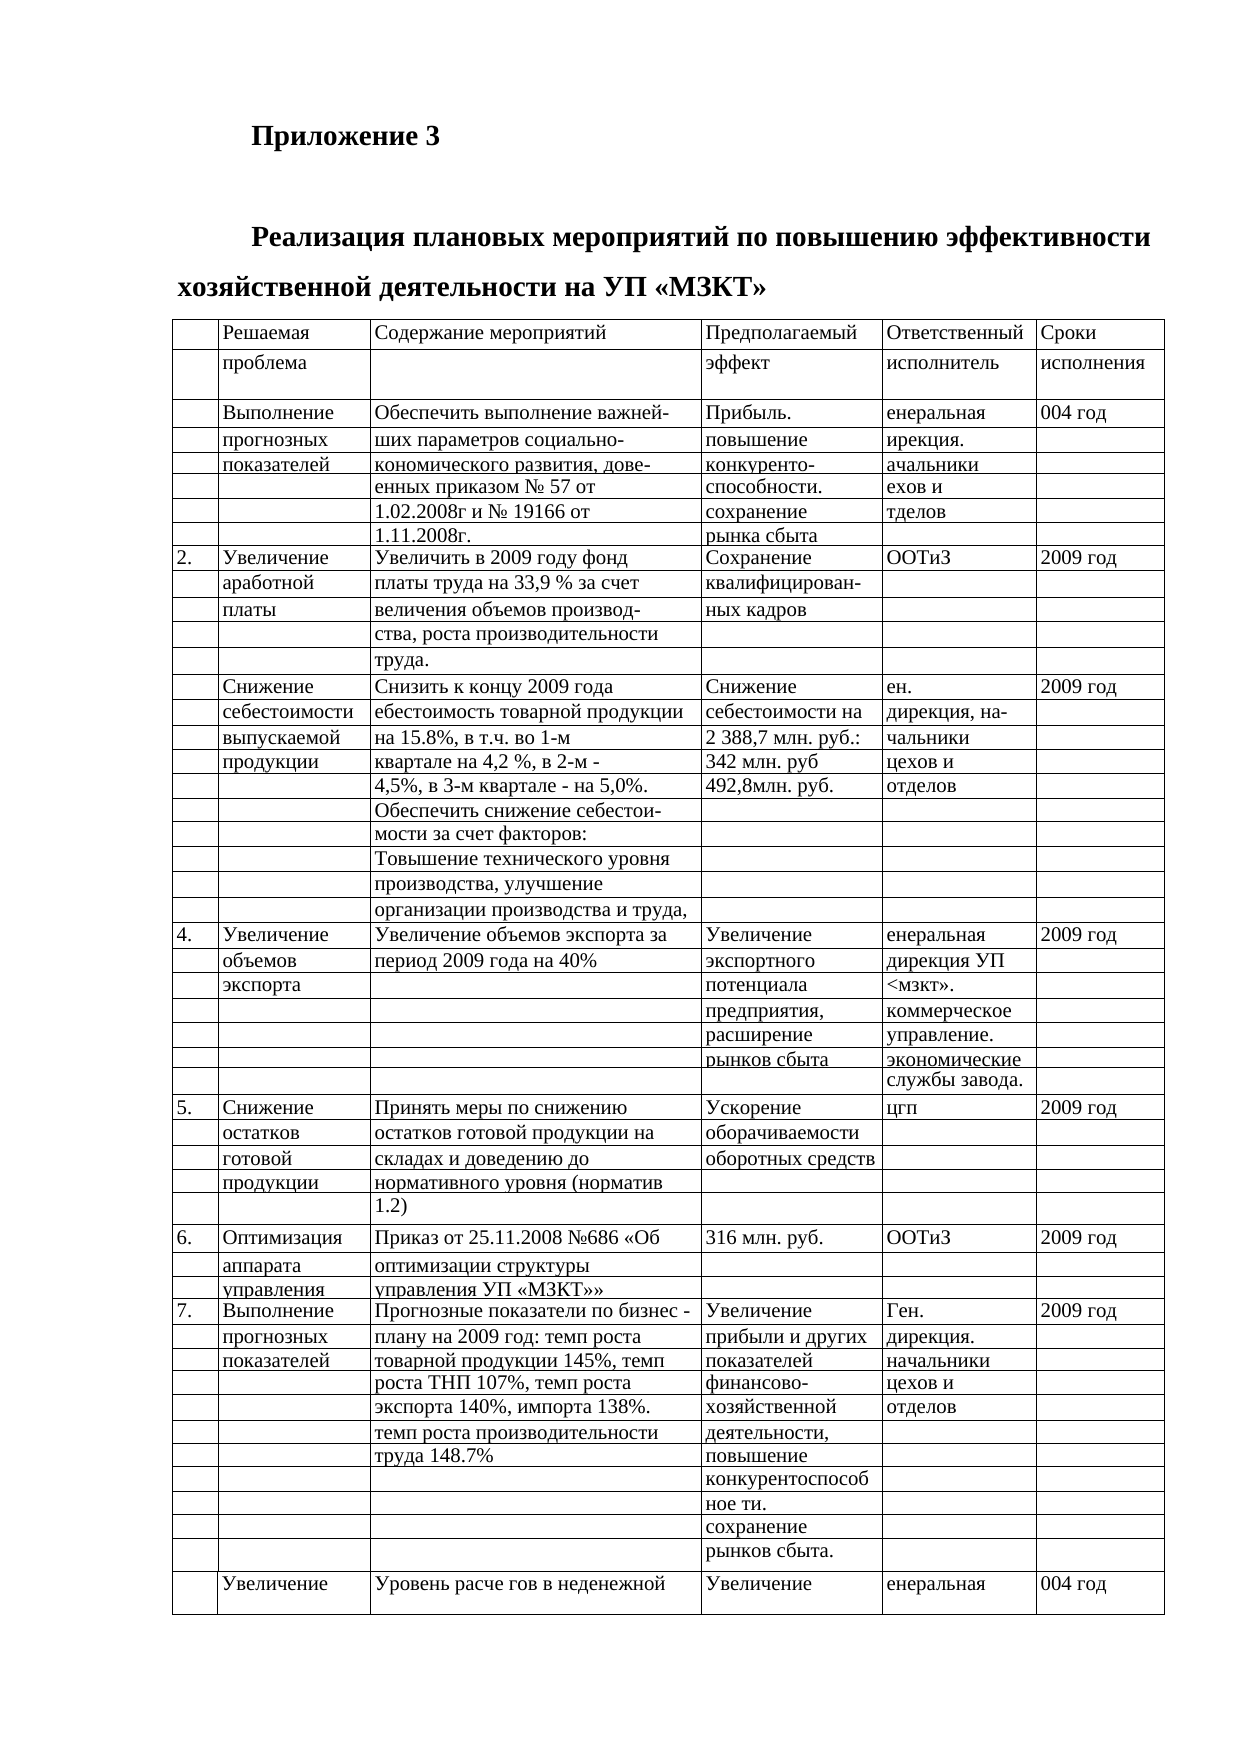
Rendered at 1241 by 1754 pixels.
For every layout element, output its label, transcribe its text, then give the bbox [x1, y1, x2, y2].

table_cell [219, 1048, 370, 1067]
table_cell [173, 1277, 218, 1298]
table_cell [702, 1170, 882, 1192]
table_cell [371, 1515, 701, 1538]
table_cell [1037, 726, 1164, 749]
table_cell аппарата [219, 1253, 265, 1276]
table_cell платы труда на 33,9 % за счет [371, 571, 701, 597]
table_cell [1037, 700, 1164, 725]
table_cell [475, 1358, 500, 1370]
table_cell [219, 1371, 370, 1394]
table_cell [883, 1539, 1036, 1571]
table_cell [173, 1421, 218, 1443]
table_cell аппарата [266, 1253, 370, 1276]
table_cell 2009 год [1037, 923, 1164, 948]
table_cell [173, 1572, 217, 1614]
table_cell оптимизации структуры [568, 1253, 701, 1276]
table_cell [173, 571, 218, 597]
table_cell управления [246, 1277, 370, 1298]
table_cell себестоимости на [702, 700, 882, 725]
table_cell хозяйственной [702, 1395, 882, 1420]
table_cell енеральная [883, 1572, 1036, 1614]
table_cell [1037, 571, 1164, 597]
table_cell [173, 999, 218, 1022]
table_cell рынков сбыта. [702, 1539, 882, 1571]
table_cell организации производства и труда, [371, 898, 701, 922]
table_cell платы [219, 598, 370, 621]
table_cell расширение [702, 1023, 882, 1047]
table_cell [883, 1146, 1036, 1169]
table_cell Сохранение [702, 546, 882, 569]
table_cell [883, 1467, 1036, 1491]
table_cell [219, 822, 370, 846]
table_cell остатков [219, 1120, 370, 1145]
table_cell [1037, 799, 1164, 821]
table_cell объемов [219, 949, 370, 972]
table_cell экспорта [219, 973, 370, 998]
table_cell [1037, 1421, 1164, 1443]
table_cell сохранение [702, 499, 737, 522]
table_cell повышение [702, 428, 882, 451]
table_cell [173, 1193, 218, 1224]
table_cell [1037, 750, 1164, 773]
table_cell 2 388,7 млн. руб.: [702, 726, 882, 749]
table_cell [173, 1467, 218, 1491]
table_cell [173, 1492, 218, 1514]
table_cell 2009 год [1037, 546, 1164, 569]
table_cell [173, 822, 218, 846]
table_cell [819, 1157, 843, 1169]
table_cell [219, 1023, 370, 1047]
table_cell [702, 822, 882, 846]
table_cell [173, 648, 218, 674]
table_cell ных кадров [702, 598, 882, 621]
table_cell [883, 1120, 1036, 1145]
table_cell 2009 год [1037, 1095, 1164, 1119]
table_cell Снизить к концу 2009 года [371, 675, 701, 699]
table_cell 004 год [1037, 1572, 1164, 1614]
table_cell [1037, 847, 1164, 871]
table_cell [883, 872, 1036, 897]
table_cell [1037, 1444, 1164, 1466]
table_cell 1.02.2008г и № 19166 от [371, 499, 701, 522]
table_cell Увеличение [218, 1572, 370, 1614]
table_cell 2009 год [1037, 1299, 1164, 1324]
table_cell [173, 474, 218, 498]
table_cell [702, 847, 882, 871]
table_cell нормативного уровня (норматив [603, 1170, 701, 1192]
table_cell [1037, 428, 1164, 451]
table_cell конкурентоспособ [702, 1467, 882, 1491]
table_cell [702, 1277, 882, 1298]
table_cell [883, 648, 1036, 674]
table_cell ное ти. [702, 1492, 882, 1514]
table_cell Оптимизация [219, 1225, 370, 1252]
table_cell показателей [702, 1349, 882, 1370]
table_cell чальники [883, 726, 1036, 749]
table_cell ства, роста производительности [371, 622, 701, 647]
table_cell цехов и [883, 750, 1036, 773]
table_cell начальники [883, 1349, 1036, 1370]
table_cell [173, 523, 218, 544]
table_cell Выполнение [219, 400, 370, 426]
table_header Содержание мероприятий [371, 320, 701, 349]
table_cell [219, 1395, 370, 1420]
table_cell [173, 774, 218, 798]
table_cell [173, 799, 218, 821]
table_cell финансово- [702, 1371, 882, 1394]
table_cell [219, 1467, 370, 1491]
table_cell [702, 648, 882, 674]
table_cell [219, 1421, 370, 1443]
table_cell [1037, 898, 1164, 922]
table_cell потенциала [702, 973, 882, 998]
table_cell [1037, 1467, 1164, 1491]
table_cell [173, 1395, 218, 1420]
table_cell [1037, 1277, 1164, 1298]
table_cell [883, 1515, 1036, 1538]
table_cell [1037, 1068, 1164, 1094]
table_cell [173, 700, 218, 725]
table_cell [173, 350, 218, 399]
table_cell [883, 1421, 1036, 1443]
table_cell [883, 847, 1036, 871]
table_cell дирекция. [883, 1325, 1036, 1348]
table_cell [173, 1325, 218, 1348]
table_cell [173, 898, 218, 922]
table_cell [173, 1146, 218, 1169]
table_cell труда. [371, 648, 701, 674]
table_cell [883, 822, 1036, 846]
table_cell аработной [219, 571, 370, 597]
table_cell темп роста производительности [556, 1421, 701, 1443]
table_cell [1037, 1170, 1164, 1192]
table_cell [173, 675, 218, 699]
table_cell [702, 799, 882, 821]
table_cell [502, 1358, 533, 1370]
table_cell [1037, 1515, 1164, 1538]
table_cell [219, 1068, 370, 1094]
table_cell производства, улучшение [371, 872, 701, 897]
table_cell [883, 1193, 1036, 1224]
table_cell цехов и [883, 1371, 1036, 1394]
table_cell исполнения [1037, 350, 1164, 399]
table_cell Увеличение [219, 923, 370, 948]
table_cell [702, 898, 882, 922]
table_cell [883, 1253, 1036, 1276]
table_cell [883, 898, 1036, 922]
table_cell показателей [219, 453, 370, 473]
table_cell [1037, 1146, 1164, 1169]
table_cell величения объемов производ- [371, 598, 701, 621]
table_cell [883, 598, 1036, 621]
table_cell 1.11.2008г. [371, 523, 701, 544]
table_cell себестоимости [219, 700, 370, 725]
table_cell <мзкт». [883, 973, 1036, 998]
table_cell 316 млн. руб. [702, 1225, 882, 1252]
table_cell роста ТНП 107%, темп роста [371, 1371, 701, 1394]
table_cell [173, 598, 218, 621]
table_header Сроки [1037, 320, 1164, 349]
table_cell Снижение [219, 1095, 370, 1119]
table_cell [1037, 1048, 1164, 1067]
table_cell [173, 400, 218, 426]
table_cell [173, 1444, 218, 1466]
table_cell [1037, 598, 1164, 621]
table_cell [173, 1068, 218, 1094]
table_cell [173, 1253, 218, 1276]
table_cell [173, 1023, 218, 1047]
table_cell [371, 1492, 701, 1514]
table_cell экспорта 140%, импорта 138%. [371, 1395, 701, 1420]
table_cell [219, 872, 370, 897]
table_cell [1037, 1325, 1164, 1348]
table_cell 7. [173, 1299, 218, 1324]
table_cell [173, 428, 218, 451]
table_cell [883, 571, 1036, 597]
table_cell [173, 750, 218, 773]
table_cell [173, 1120, 218, 1145]
table_cell ООТиЗ [883, 546, 1036, 569]
table_cell период 2009 года на 40% [371, 949, 701, 972]
table_cell [1037, 1395, 1164, 1420]
table_cell [219, 1444, 370, 1466]
table_cell [1037, 949, 1164, 972]
table_cell оборачиваемости [702, 1120, 882, 1145]
table_cell [173, 1515, 218, 1538]
table_header [173, 320, 218, 349]
table_cell управление. [883, 1023, 1036, 1047]
table_cell экспортного [702, 949, 882, 972]
table_cell [371, 999, 701, 1022]
table_cell [219, 1515, 370, 1538]
table_cell Увеличить в 2009 году фонд [371, 546, 701, 569]
table_cell кономического развития, дове- [612, 453, 701, 473]
table_cell [371, 350, 701, 399]
table_cell [219, 799, 370, 821]
table_cell Уровень расче гов в неденежной [371, 1572, 701, 1614]
table_cell исполнитель [883, 350, 1036, 399]
table_cell [219, 499, 370, 522]
table_cell [371, 1467, 701, 1491]
table_cell Обеспечить выполнение важней- [371, 400, 701, 426]
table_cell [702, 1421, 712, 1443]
table_cell 4,5%, в 3-м квартале - на 5,0%. [371, 774, 701, 798]
table_cell ачальники [883, 453, 1036, 473]
table_cell [173, 453, 218, 473]
table_cell [219, 1193, 370, 1224]
table_cell [883, 1170, 1036, 1192]
table_header Ответственный [883, 320, 1036, 349]
table_cell сохранение [702, 1515, 882, 1538]
table_cell [219, 622, 370, 647]
table_cell ебестоимость товарной продукции [371, 700, 701, 725]
table_cell [173, 1048, 218, 1067]
table_cell ен. [883, 675, 1036, 699]
table_cell остатков готовой продукции на [371, 1120, 701, 1145]
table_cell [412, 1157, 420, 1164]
table_cell [702, 622, 882, 647]
table_cell Снижение [702, 675, 882, 699]
table_cell енных приказом № 57 от [371, 474, 701, 498]
table_cell [883, 1444, 1036, 1466]
table_cell [1037, 499, 1164, 522]
table_cell Обеспечить снижение себестои- [371, 799, 701, 821]
table_cell рынка сбыта [708, 523, 882, 544]
table_cell 5. [173, 1095, 218, 1119]
table_cell енеральная [883, 923, 1036, 948]
table_cell складах и доведению до [577, 1146, 701, 1169]
table_cell [1037, 453, 1164, 473]
table_cell эффект [702, 350, 882, 399]
table_cell тделов [904, 499, 1036, 522]
table_cell 4. [173, 923, 218, 948]
table_cell отделов [883, 774, 1036, 798]
table_cell [173, 1170, 218, 1192]
table_cell [173, 499, 218, 522]
table_cell Товышение технического уровня [371, 847, 701, 871]
table_cell Увеличение [702, 1299, 882, 1324]
table_cell деятельности, [714, 1421, 882, 1443]
table_cell показателей [219, 1349, 370, 1370]
table_cell [219, 898, 370, 922]
table_cell 6. [173, 1225, 218, 1252]
table_cell выпускаемой [219, 726, 370, 749]
table_cell 342 млн. руб [702, 750, 882, 773]
table_cell [1037, 523, 1164, 544]
table_cell ших параметров социально- [371, 428, 701, 451]
table_cell отделов [883, 1395, 1036, 1420]
table_cell 004 год [1037, 400, 1164, 426]
table_cell 2009 год [1037, 1225, 1164, 1252]
table_cell [173, 949, 218, 972]
text Приложение 3 [177, 118, 1152, 152]
table_cell Прибыль. [702, 400, 882, 426]
table_cell ирекция. [883, 428, 1036, 451]
table_cell Прогнозные показатели по бизнес - [371, 1299, 701, 1324]
table_cell плану на 2009 год: темп роста [371, 1325, 701, 1348]
table_cell прогнозных [219, 428, 370, 451]
table_cell [1037, 622, 1164, 647]
table_cell предприятия, [702, 999, 882, 1022]
table_cell Увеличение [702, 923, 882, 948]
table_cell рынков сбыта [702, 1048, 882, 1067]
table_cell ехов и [883, 474, 1036, 498]
table_cell квартале на 4,2 %, в 2-м - [371, 750, 701, 773]
table_cell сохранение [738, 499, 882, 522]
table_cell [1037, 648, 1164, 674]
table_header Решаемая [219, 320, 370, 349]
table_cell [1037, 1120, 1164, 1145]
table_cell [883, 1277, 1036, 1298]
table_cell управления УП «МЗКТ»» [399, 1277, 701, 1298]
table_cell дирекция, на- [883, 700, 1036, 725]
table_cell товарной продукции 145%, темп [534, 1349, 701, 1370]
table_cell [1037, 1492, 1164, 1514]
table_cell [883, 799, 1036, 821]
table_cell продукции [219, 750, 370, 773]
table_cell [883, 1492, 1036, 1514]
table_cell тделов [883, 499, 902, 522]
table_cell Приказ от 25.11.2008 №686 «Об [371, 1225, 701, 1252]
table_cell [371, 1023, 701, 1047]
table_cell конкуренто- [760, 453, 882, 473]
table_cell повышение [702, 1444, 882, 1466]
table_cell Ускорение [702, 1095, 882, 1119]
table_cell [702, 1068, 882, 1094]
table_cell [219, 1492, 370, 1514]
table_cell 492,8млн. руб. [702, 774, 882, 798]
table_cell службы завода. [883, 1068, 1036, 1094]
table_cell [1037, 1349, 1164, 1370]
table_cell труда 148.7% [413, 1444, 701, 1466]
table_cell [173, 847, 218, 871]
table_cell [173, 1539, 218, 1571]
table_cell прибыли и других [702, 1325, 882, 1348]
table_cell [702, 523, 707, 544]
table_cell [1037, 1539, 1164, 1571]
table_cell [219, 774, 370, 798]
table_cell [1037, 1023, 1164, 1047]
table_cell прогнозных [219, 1325, 370, 1348]
table_cell [173, 973, 218, 998]
table_cell проблема [219, 350, 370, 399]
table_cell [173, 622, 218, 647]
table_header Предполагаемый [702, 320, 882, 349]
table_cell ООТиЗ [883, 1225, 1036, 1252]
table_cell [1037, 999, 1164, 1022]
table_cell [371, 1068, 701, 1094]
table_cell Снижение [219, 675, 370, 699]
table_cell [173, 1371, 218, 1394]
table_cell [883, 622, 1036, 647]
table_cell готовой [219, 1146, 370, 1169]
table_cell Увеличение объемов экспорта за [371, 923, 701, 948]
table_cell 1.2) [371, 1193, 701, 1224]
table_cell Выполнение [219, 1299, 370, 1324]
table_cell [1037, 774, 1164, 798]
table_cell Увеличение [702, 1572, 882, 1614]
table_cell [1037, 1253, 1164, 1276]
table_cell [219, 999, 370, 1022]
table_cell оптимизации структуры [371, 1253, 468, 1276]
table_cell [219, 648, 370, 674]
table_cell [219, 523, 370, 544]
table_cell мости за счет факторов: [371, 822, 701, 846]
table_cell [371, 1539, 701, 1571]
table_cell [173, 872, 218, 897]
table_cell [371, 973, 701, 998]
table_cell [1037, 822, 1164, 846]
table_cell 2. [173, 546, 218, 569]
table_cell [702, 1253, 882, 1276]
table_cell [883, 523, 1036, 544]
table_cell енеральная [883, 400, 1036, 426]
table_cell продукции [295, 1170, 370, 1192]
table_cell экономические [883, 1048, 1036, 1067]
table_cell коммерческое [883, 999, 1036, 1022]
table_cell кономического развития, дове- [371, 453, 516, 473]
table_cell Принять меры по снижению [371, 1095, 701, 1119]
table_cell [1037, 872, 1164, 897]
table_cell [702, 872, 882, 897]
table_cell Увеличение [219, 546, 370, 569]
table_cell [1037, 1193, 1164, 1224]
table_cell [371, 1048, 701, 1067]
table_cell квалифицирован- [702, 571, 882, 597]
table_cell 2009 год [1037, 675, 1164, 699]
table_cell [1037, 474, 1164, 498]
table_cell [1037, 1371, 1164, 1394]
table_cell дирекция УП [883, 949, 1036, 972]
text Реализация плановых мероприятий по повышению эффективности хозяйственной деятельности на УП «МЗКТ» [177, 219, 1152, 303]
table_cell [219, 847, 370, 871]
table_cell конкуренто- [702, 453, 759, 473]
table_cell [219, 474, 370, 498]
table_cell цгп [883, 1095, 1036, 1119]
table_cell Ген. [883, 1299, 1036, 1324]
table_cell [219, 1539, 370, 1571]
table_cell на 15.8%, в т.ч. во 1-м [371, 726, 701, 749]
table_cell [173, 1349, 218, 1370]
table_cell [173, 726, 218, 749]
table_cell способности. [702, 474, 882, 498]
table_cell [702, 1193, 882, 1224]
table_cell [1037, 973, 1164, 998]
